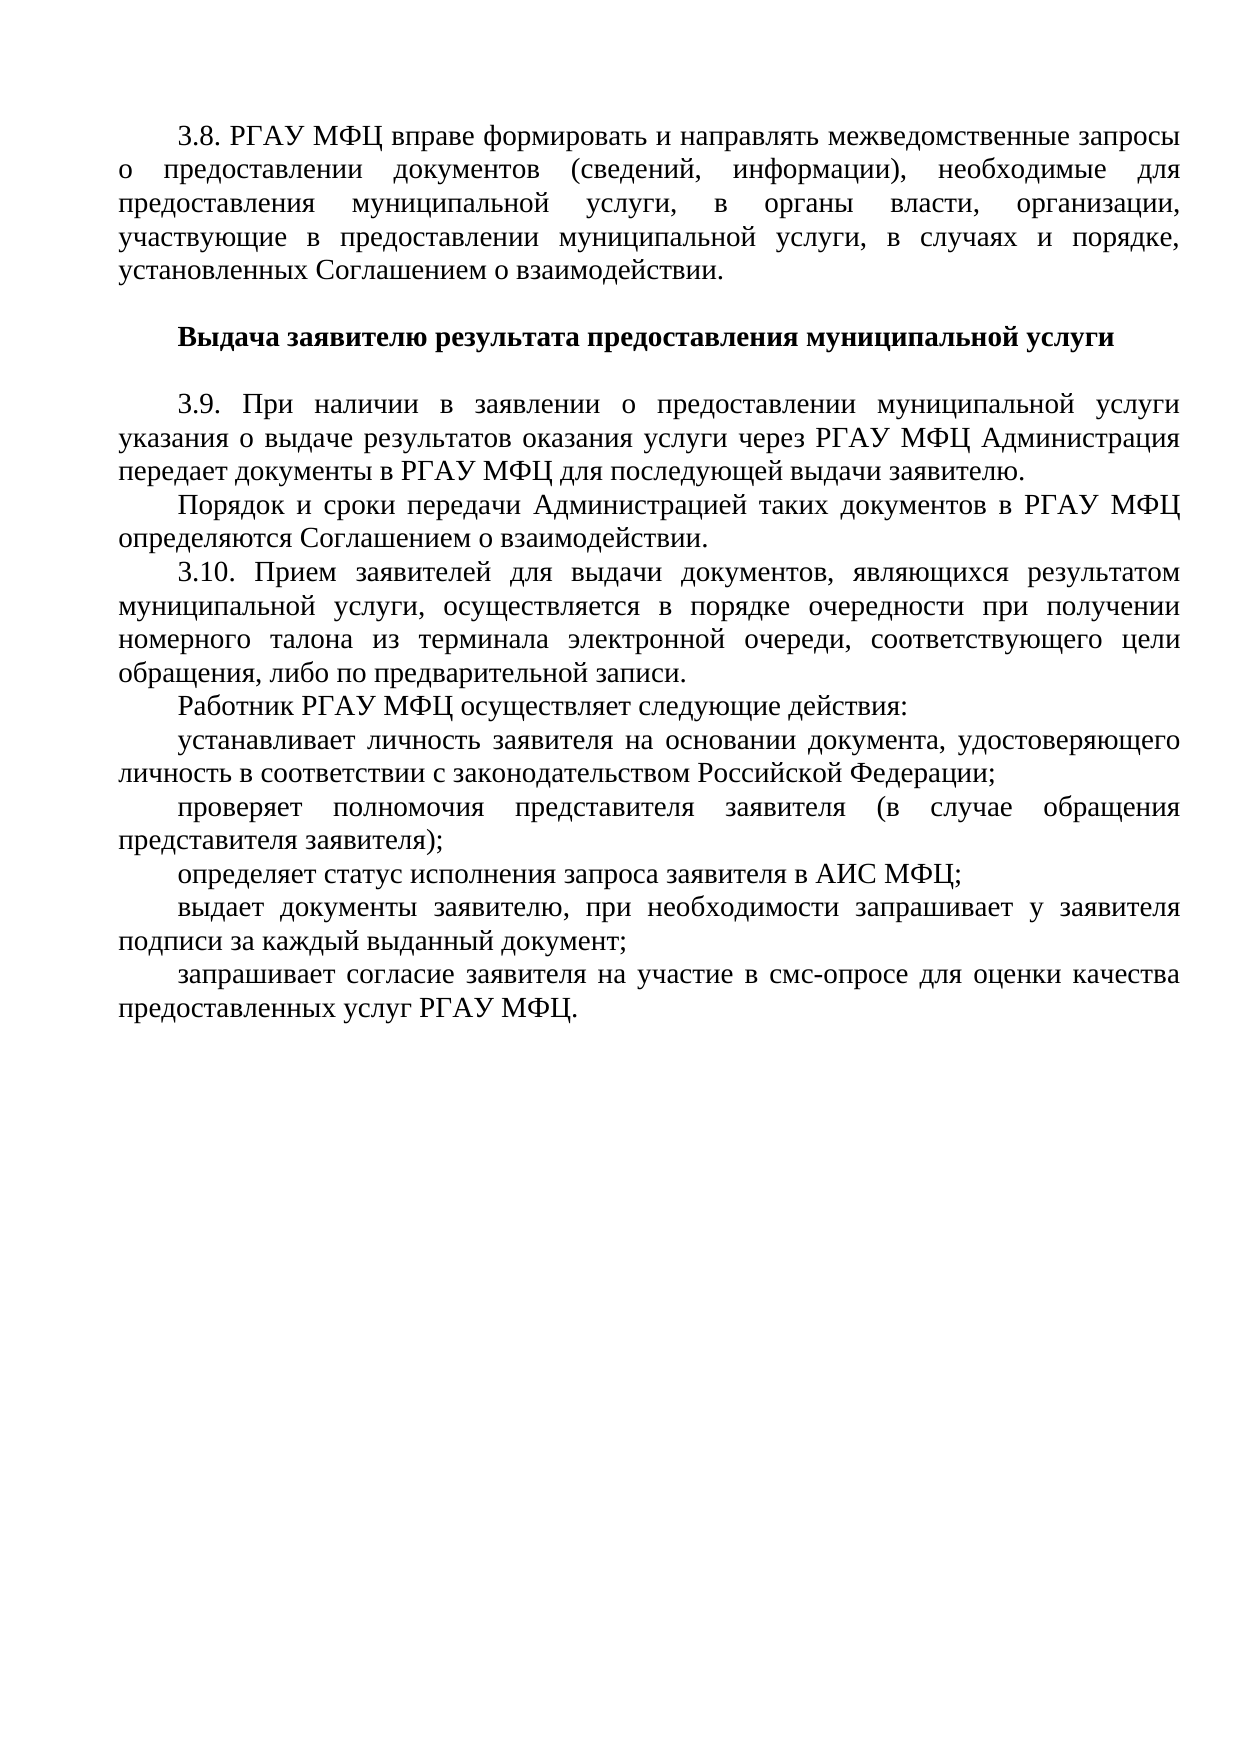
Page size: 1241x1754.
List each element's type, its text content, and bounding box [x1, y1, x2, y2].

text 3.9. При наличии в заявлении о предоставлении муниципальной услуги указания о выдаче результатов оказания услуги через РГАУ МФЦ Администрация передает документы в РГАУ МФЦ для последующей выдачи заявителю. [118, 386, 1181, 487]
text определяет статус исполнения запроса заявителя в АИС МФЦ; [118, 856, 1181, 889]
text 3.10. Прием заявителей для выдачи документов, являющихся результатом муниципальной услуги, осуществляется в порядке очередности при получении номерного талона из терминала электронной очереди, соответствующего цели обращения, либо по предварительной записи. [118, 554, 1181, 688]
text 3.8. РГАУ МФЦ вправе формировать и направлять межведомственные запросы о предоставлении документов (сведений, информации), необходимые для предоставления муниципальной услуги, в органы власти, организации, участвующие в предоставлении муниципальной услуги, в случаях и порядке, установленных Соглашением о взаимодействии. [118, 118, 1181, 286]
text проверяет полномочия представителя заявителя (в случае обращения представителя заявителя); [118, 789, 1181, 856]
text устанавливает личность заявителя на основании документа, удостоверяющего личность в соответствии с законодательством Российской Федерации; [118, 722, 1181, 789]
text Выдача заявителю результата предоставления муниципальной услуги [118, 319, 1181, 353]
text выдает документы заявителю, при необходимости запрашивает у заявителя подписи за каждый выданный документ; [118, 889, 1181, 957]
text запрашивает согласие заявителя на участие в смс-опросе для оценки качества предоставленных услуг РГАУ МФЦ. [118, 957, 1181, 1024]
text Порядок и сроки передачи Администрацией таких документов в РГАУ МФЦ определяются Соглашением о взаимодействии. [118, 487, 1181, 554]
text Работник РГАУ МФЦ осуществляет следующие действия: [118, 688, 1181, 722]
